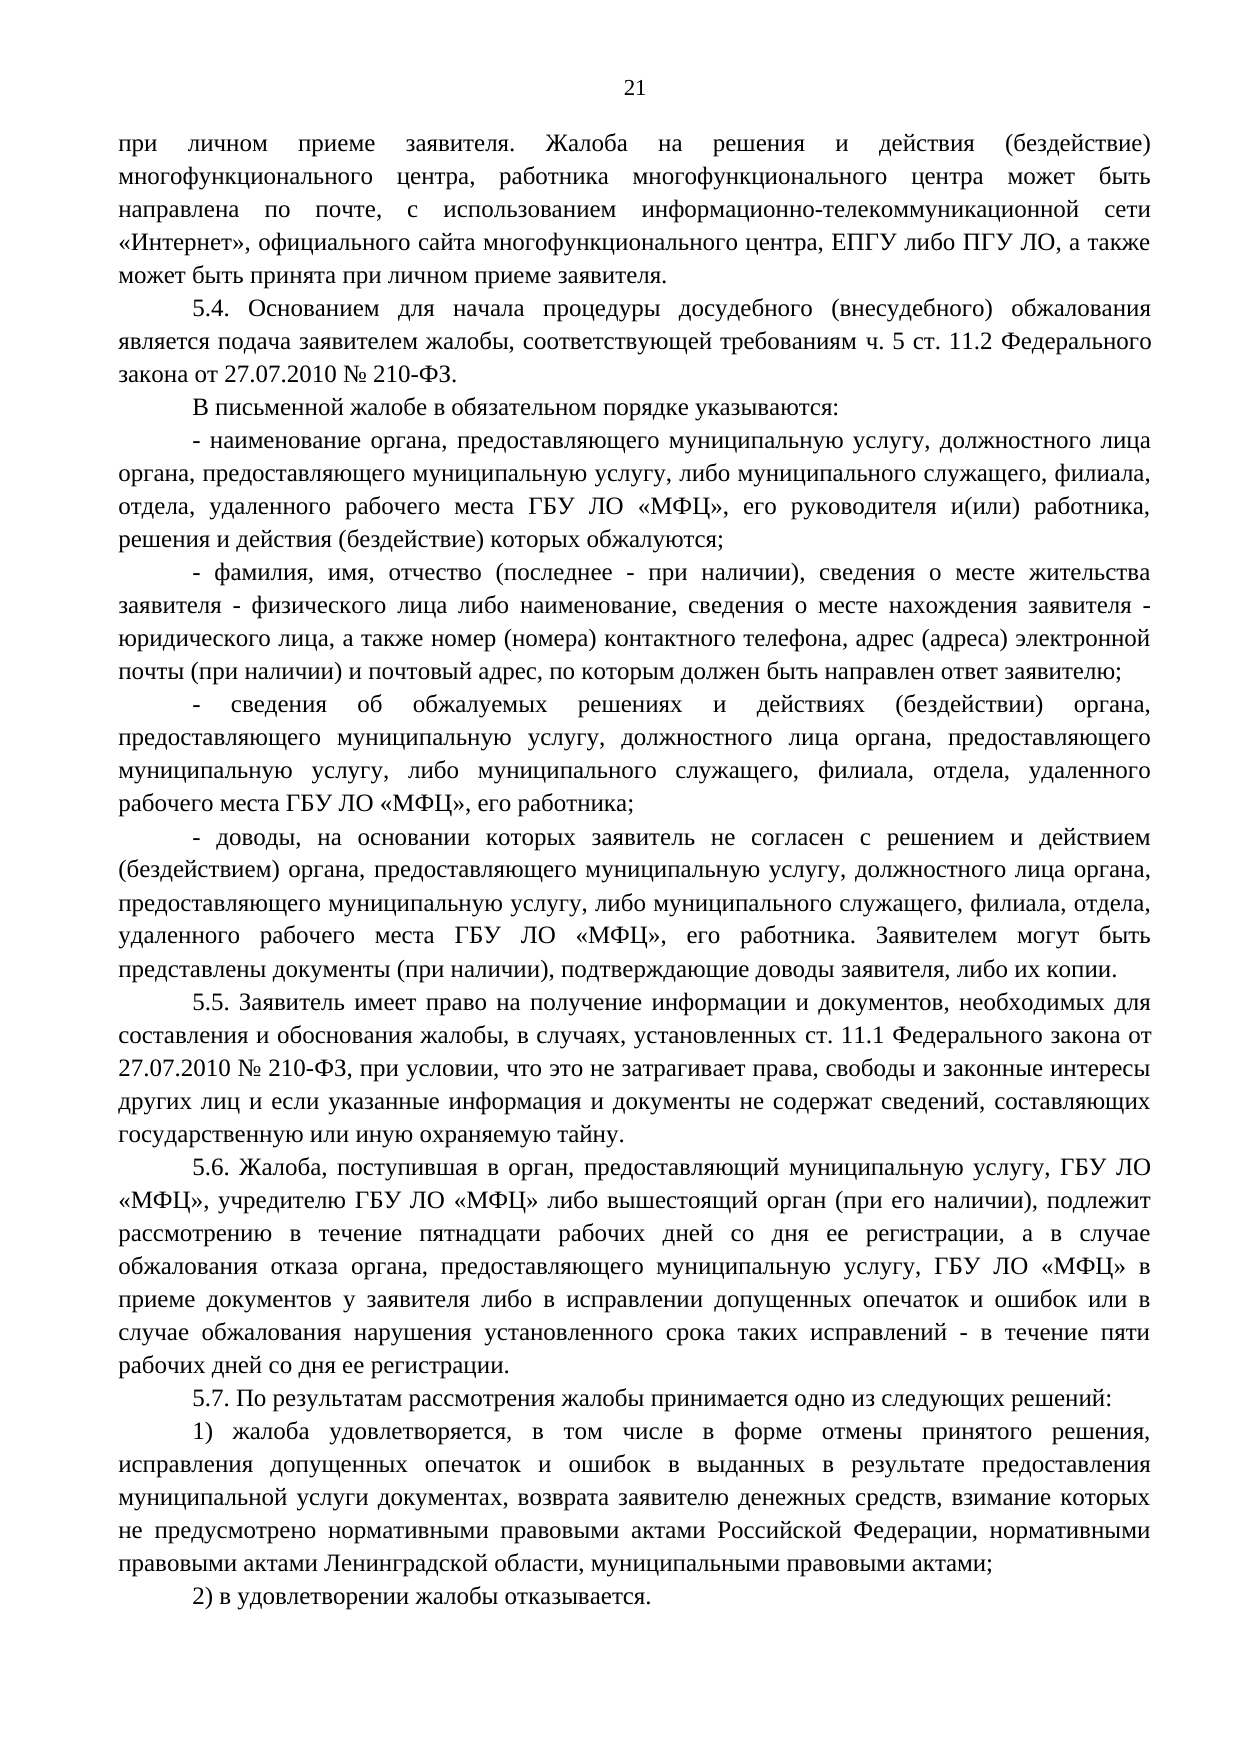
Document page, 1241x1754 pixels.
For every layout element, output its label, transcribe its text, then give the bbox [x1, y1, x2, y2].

text 5.6. Жалоба, поступившая в орган, предоставляющий муниципальную услугу, ГБУ ЛО «МФЦ», учредителю ГБУ ЛО «МФЦ» либо вышестоящий орган (при его наличии), подлежит рассмотрению в течение пятнадцати рабочих дней со дня ее регистрации, а в случае обжалования отказа органа, предоставляющего муниципальную услугу, ГБУ ЛО «МФЦ» в приеме документов у заявителя либо в исправлении допущенных опечаток и ошибок или в случае обжалования нарушения установленного срока таких исправлений - в течение пяти рабочих дней со дня ее регистрации. [118, 1152, 1152, 1379]
text 5.4. Основанием для начала процедуры досудебного (внесудебного) обжалования является подача заявителем жалобы, соответствующей требованиям ч. 5 ст. 11.2 Федерального закона от 27.07.2010 № 210-ФЗ. [118, 293, 1152, 388]
text 5.7. По результатам рассмотрения жалобы принимается одно из следующих решений: [118, 1383, 1152, 1412]
text 2) в удовлетворении жалобы отказывается. [118, 1581, 1152, 1610]
text - наименование органа, предоставляющего муниципальную услугу, должностного лица органа, предоставляющего муниципальную услугу, либо муниципального служащего, филиала, отдела, удаленного рабочего места ГБУ ЛО «МФЦ», его руководителя и(или) работника, решения и действия (бездействие) которых обжалуются; [118, 425, 1152, 553]
text В письменной жалобе в обязательном порядке указываются: [118, 392, 1152, 421]
text 5.5. Заявитель имеет право на получение информации и документов, необходимых для составления и обоснования жалобы, в случаях, установленных ст. 11.1 Федерального закона от 27.07.2010 № 210-ФЗ, при условии, что это не затрагивает права, свободы и законные интересы других лиц и если указанные информация и документы не содержат сведений, составляющих государственную или иную охраняемую тайну. [118, 987, 1152, 1147]
text - сведения об обжалуемых решениях и действиях (бездействии) органа, предоставляющего муниципальную услугу, должностного лица органа, предоставляющего муниципальную услугу, либо муниципального служащего, филиала, отдела, удаленного рабочего места ГБУ ЛО «МФЦ», его работника; [118, 689, 1152, 817]
text - доводы, на основании которых заявитель не согласен с решением и действием (бездействием) органа, предоставляющего муниципальную услугу, должностного лица органа, предоставляющего муниципальную услугу, либо муниципального служащего, филиала, отдела, удаленного рабочего места ГБУ ЛО «МФЦ», его работника. Заявителем могут быть представлены документы (при наличии), подтверждающие доводы заявителя, либо их копии. [118, 822, 1152, 982]
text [118, 128, 1152, 289]
text 1) жалоба удовлетворяется, в том числе в форме отмены принятого решения, исправления допущенных опечаток и ошибок в выданных в результате предоставления муниципальной услуги документах, возврата заявителю денежных средств, взимание которых не предусмотрено нормативными правовыми актами Российской Федерации, нормативными правовыми актами Ленинградской области, муниципальными правовыми актами; [118, 1416, 1152, 1577]
text - фамилия, имя, отчество (последнее - при наличии), сведения о месте жительства заявителя - физического лица либо наименование, сведения о месте нахождения заявителя - юридического лица, а также номер (номера) контактного телефона, адрес (адреса) электронной почты (при наличии) и почтовый адрес, по которым должен быть направлен ответ заявителю; [118, 557, 1152, 685]
